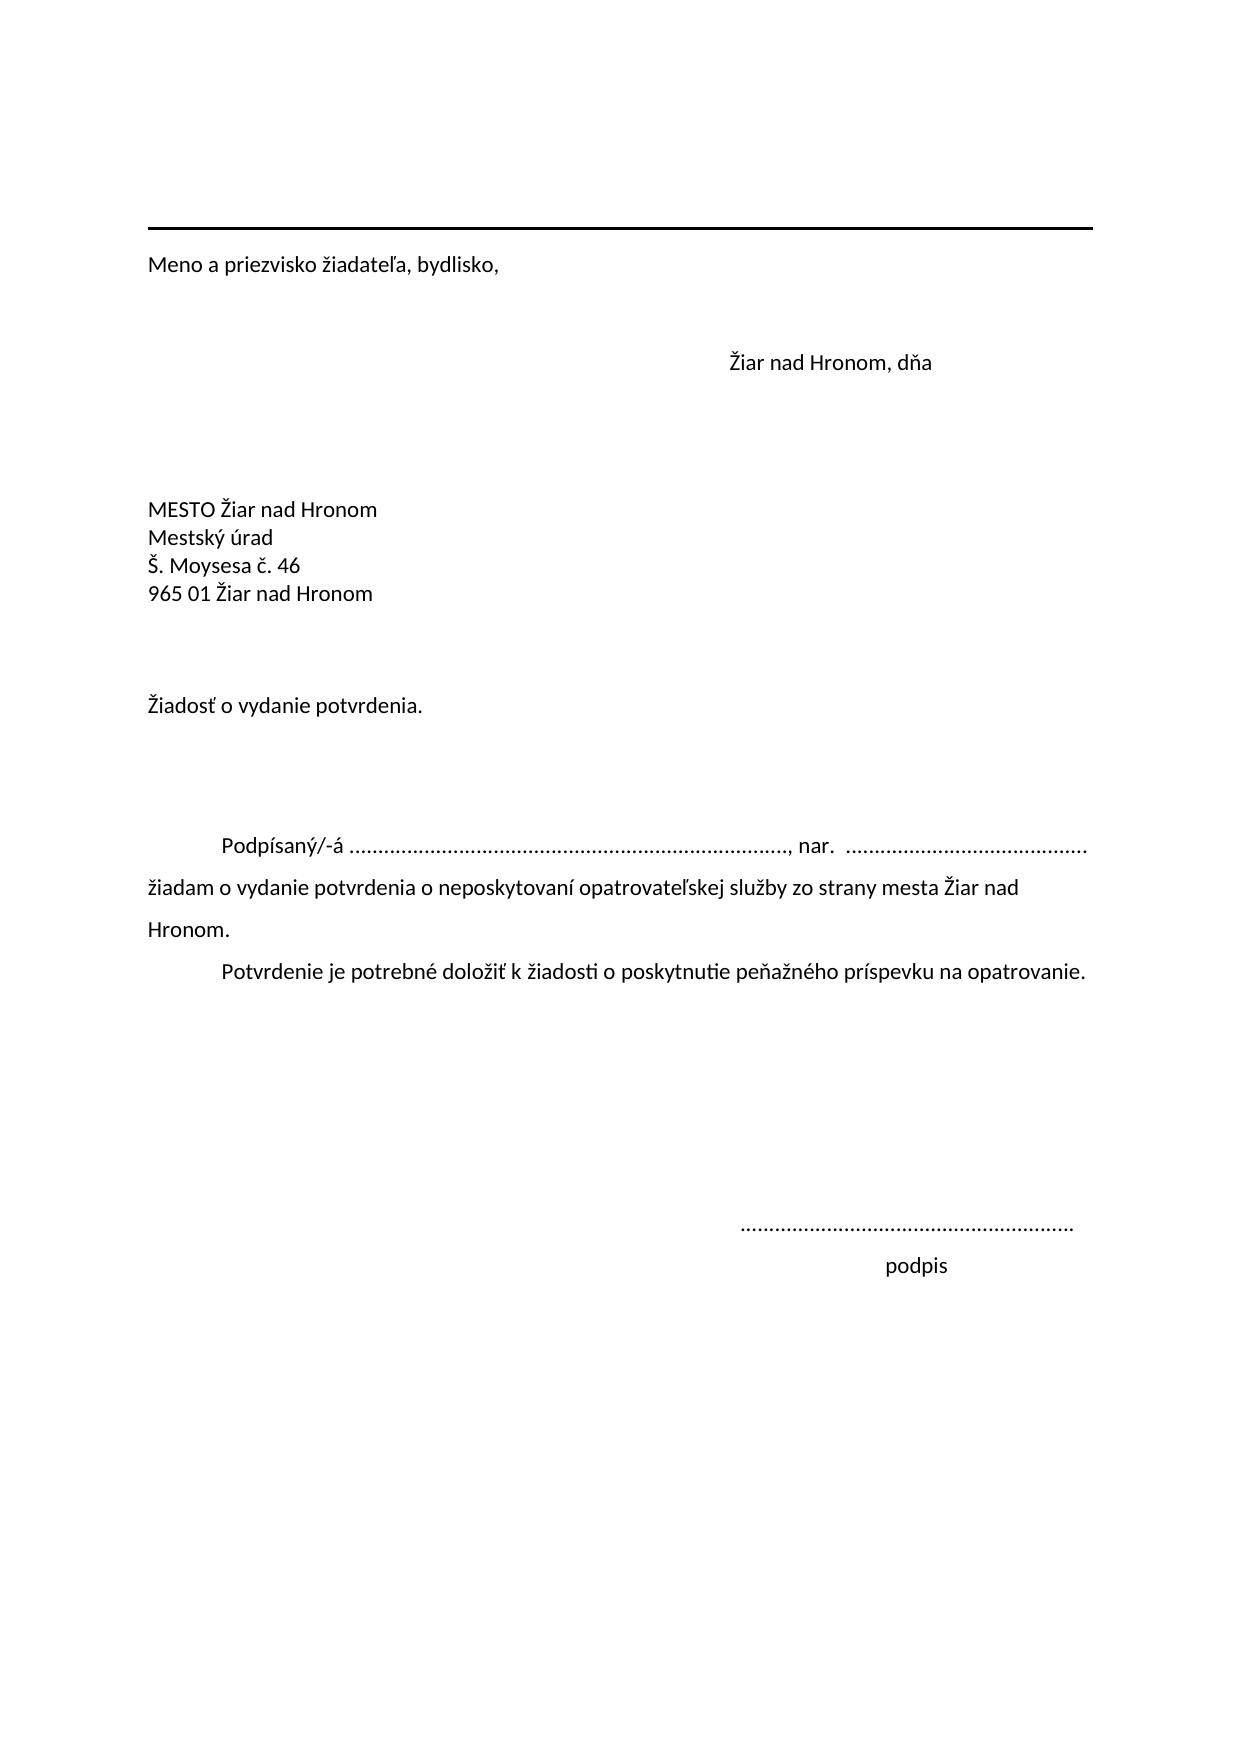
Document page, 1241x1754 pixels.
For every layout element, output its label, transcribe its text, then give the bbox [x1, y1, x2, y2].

text Žiar nad Hronom, dňa [148, 348, 1093, 376]
text Potvrdenie je potrebné doložiť k žiadosti o poskytnutie peňažného príspevku na opatrovanie. [148, 957, 1093, 985]
text podpis [148, 1251, 1093, 1279]
text Podpísaný/-á ............................................................................, nar. .......................................... [148, 831, 1093, 859]
text Žiadosť o vydanie potvrdenia. [148, 691, 1093, 719]
text MESTO Žiar nad Hronom [148, 495, 1093, 523]
text Mestský úrad [148, 523, 1093, 551]
text Š. Moysesa č. 46 [148, 551, 1093, 579]
text žiadam o vydanie potvrdenia o neposkytovaní opatrovateľskej služby zo strany mesta Žiar nad Hronom. [148, 873, 1093, 943]
text 965 01 Žiar nad Hronom [148, 579, 1093, 607]
text .......................................................... [148, 1209, 1093, 1237]
text Meno a priezvisko žiadateľa, bydlisko, [148, 251, 1093, 278]
